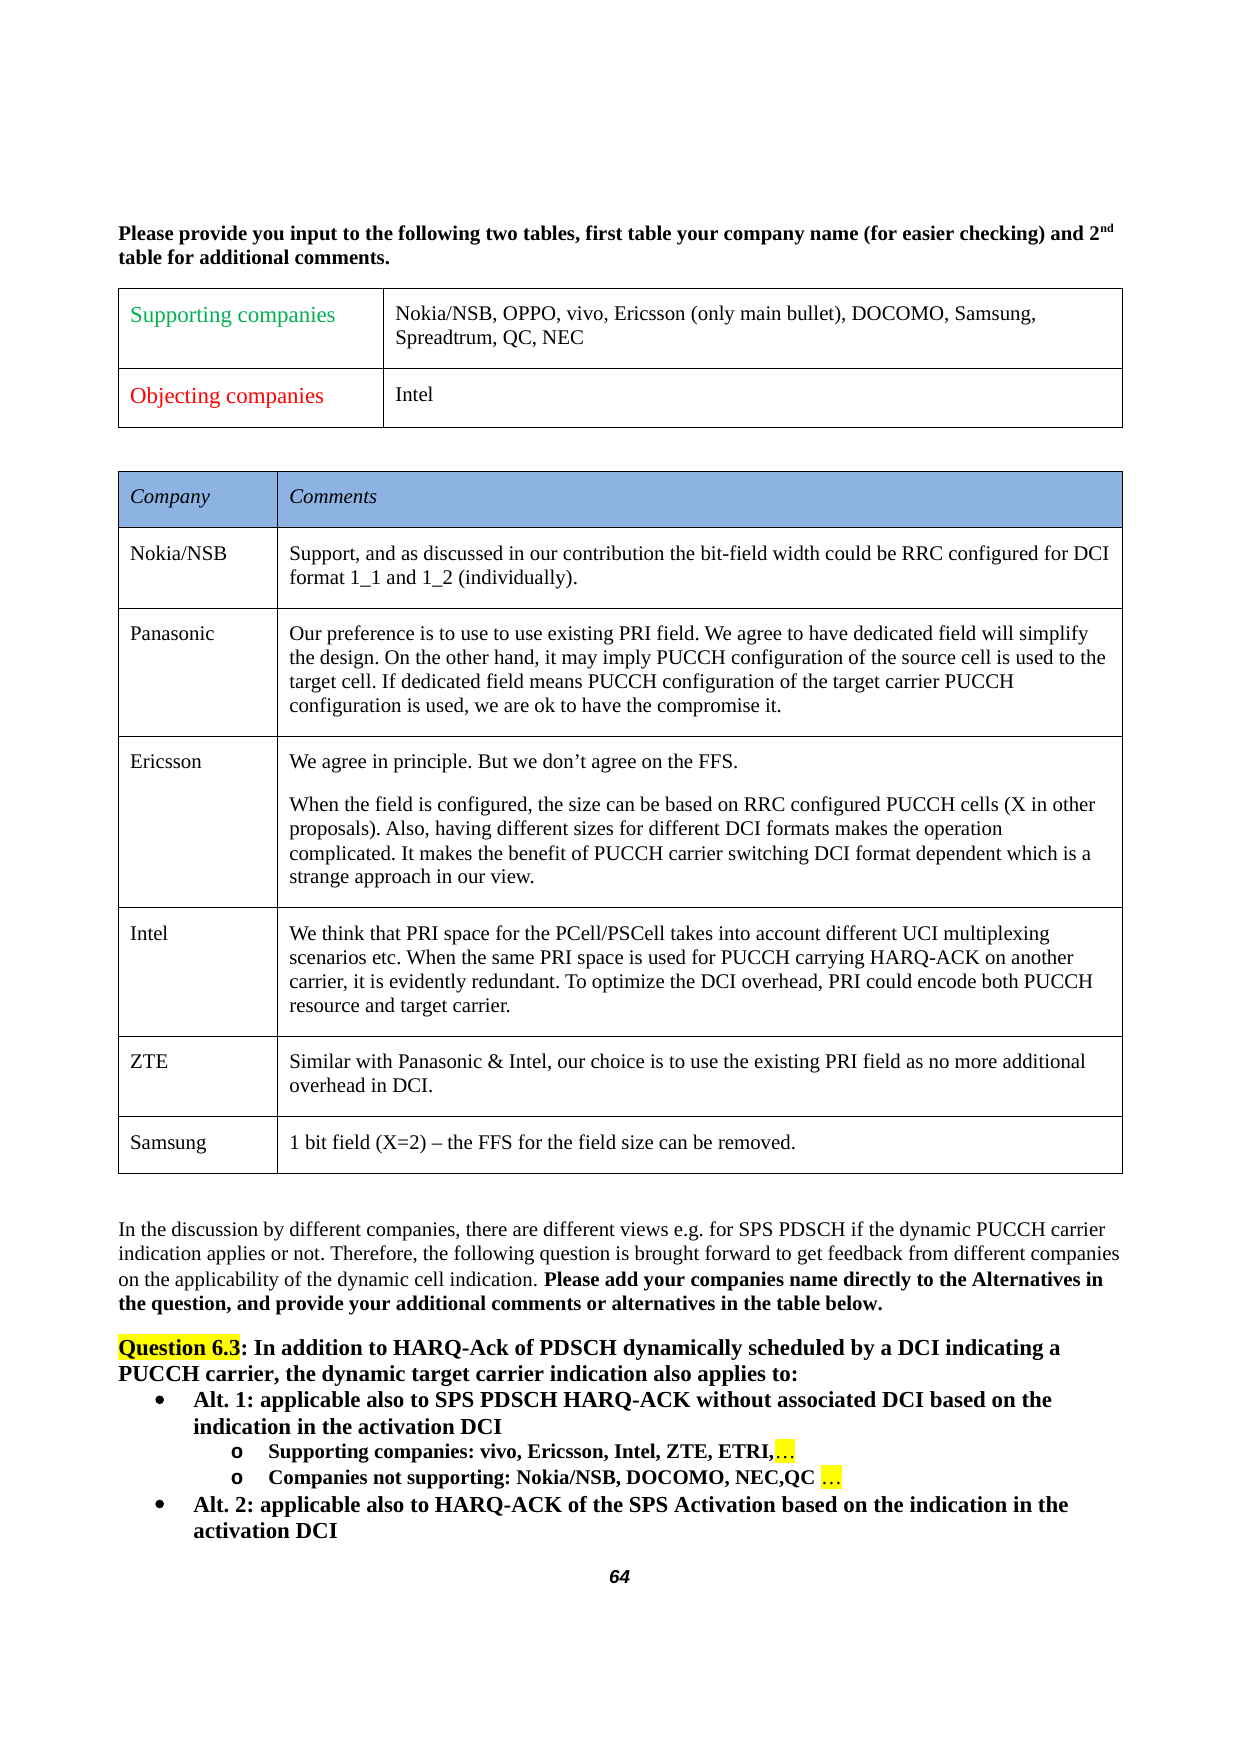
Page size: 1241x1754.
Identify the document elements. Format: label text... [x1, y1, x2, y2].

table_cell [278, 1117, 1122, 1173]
text In the discussion by different companies, there are different views e.g. for SPS PDSCH if the dynamic PUCCH carrier indication applies or not. Therefore, the following question is brought forward to get feedback from different companies on the applicability of the dynamic cell indication. Please add your companies name directly to the Alternatives in the question, and provide your additional comments or alternatives in the table below. [118, 1216, 1122, 1315]
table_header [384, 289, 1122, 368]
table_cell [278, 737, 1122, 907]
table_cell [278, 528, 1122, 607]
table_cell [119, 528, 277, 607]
list Supporting companies: vivo, Ericsson, Intel, ZTE, ETRI,… [231, 1439, 1122, 1465]
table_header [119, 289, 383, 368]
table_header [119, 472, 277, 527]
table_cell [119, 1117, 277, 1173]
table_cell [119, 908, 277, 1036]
list Alt. 1: applicable also to SPS PDSCH HARQ-ACK without associated DCI based on the indication in the activation DCI [156, 1386, 1122, 1439]
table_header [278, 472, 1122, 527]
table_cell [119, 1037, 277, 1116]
text Please provide you input to the following two tables, first table your company name (for easier checking) and 2nd table for additional comments. [118, 221, 1122, 269]
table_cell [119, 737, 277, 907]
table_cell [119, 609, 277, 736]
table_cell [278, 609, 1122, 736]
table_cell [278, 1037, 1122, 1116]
text Question 6.3: In addition to HARQ-Ack of PDSCH dynamically scheduled by a DCI indicating a PUCCH carrier, the dynamic target carrier indication also applies to: [118, 1334, 1122, 1386]
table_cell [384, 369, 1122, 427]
list Alt. 2: applicable also to HARQ-ACK of the SPS Activation based on the indication in the activation DCI [156, 1491, 1122, 1543]
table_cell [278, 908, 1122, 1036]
list Companies not supporting: Nokia/NSB, DOCOMO, NEC,QC … [231, 1465, 1122, 1491]
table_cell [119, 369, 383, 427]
